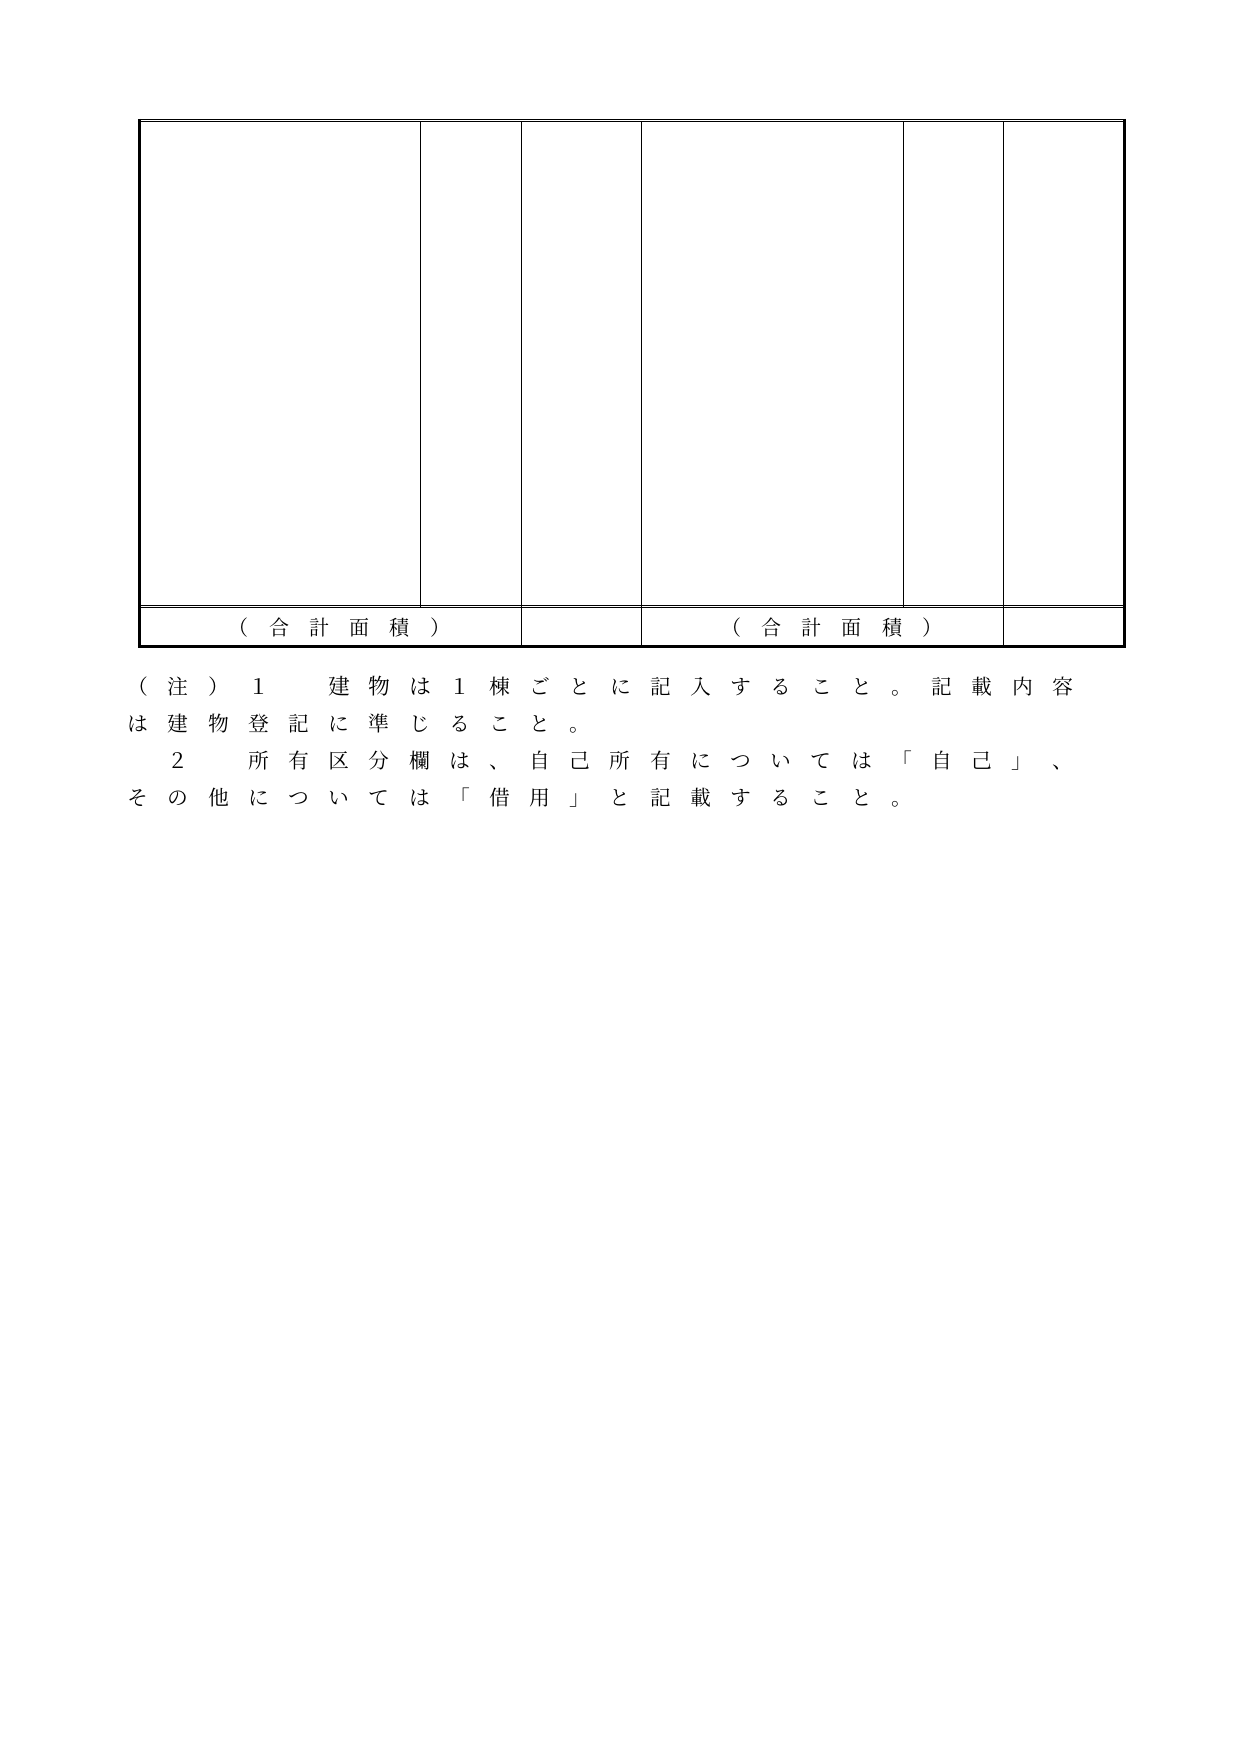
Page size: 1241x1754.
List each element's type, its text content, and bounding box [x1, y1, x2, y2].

text ２ 所有区分欄は、自己所有については「自己」、その他については「借用」と記載すること。 [127, 741, 1113, 814]
table_cell （合計面積） [141, 608, 521, 645]
table_cell [421, 122, 521, 605]
table_cell [1004, 608, 1123, 645]
table_cell [904, 122, 1003, 605]
table_cell [522, 608, 641, 645]
table_cell [642, 122, 903, 605]
table_cell [522, 122, 641, 605]
table_cell （合計面積） [642, 608, 1003, 645]
table_cell [1004, 122, 1123, 605]
text （注）１ 建物は１棟ごとに記入すること。記載内容は建物登記に準じること。 [107, 667, 1113, 741]
table_cell [141, 122, 420, 605]
